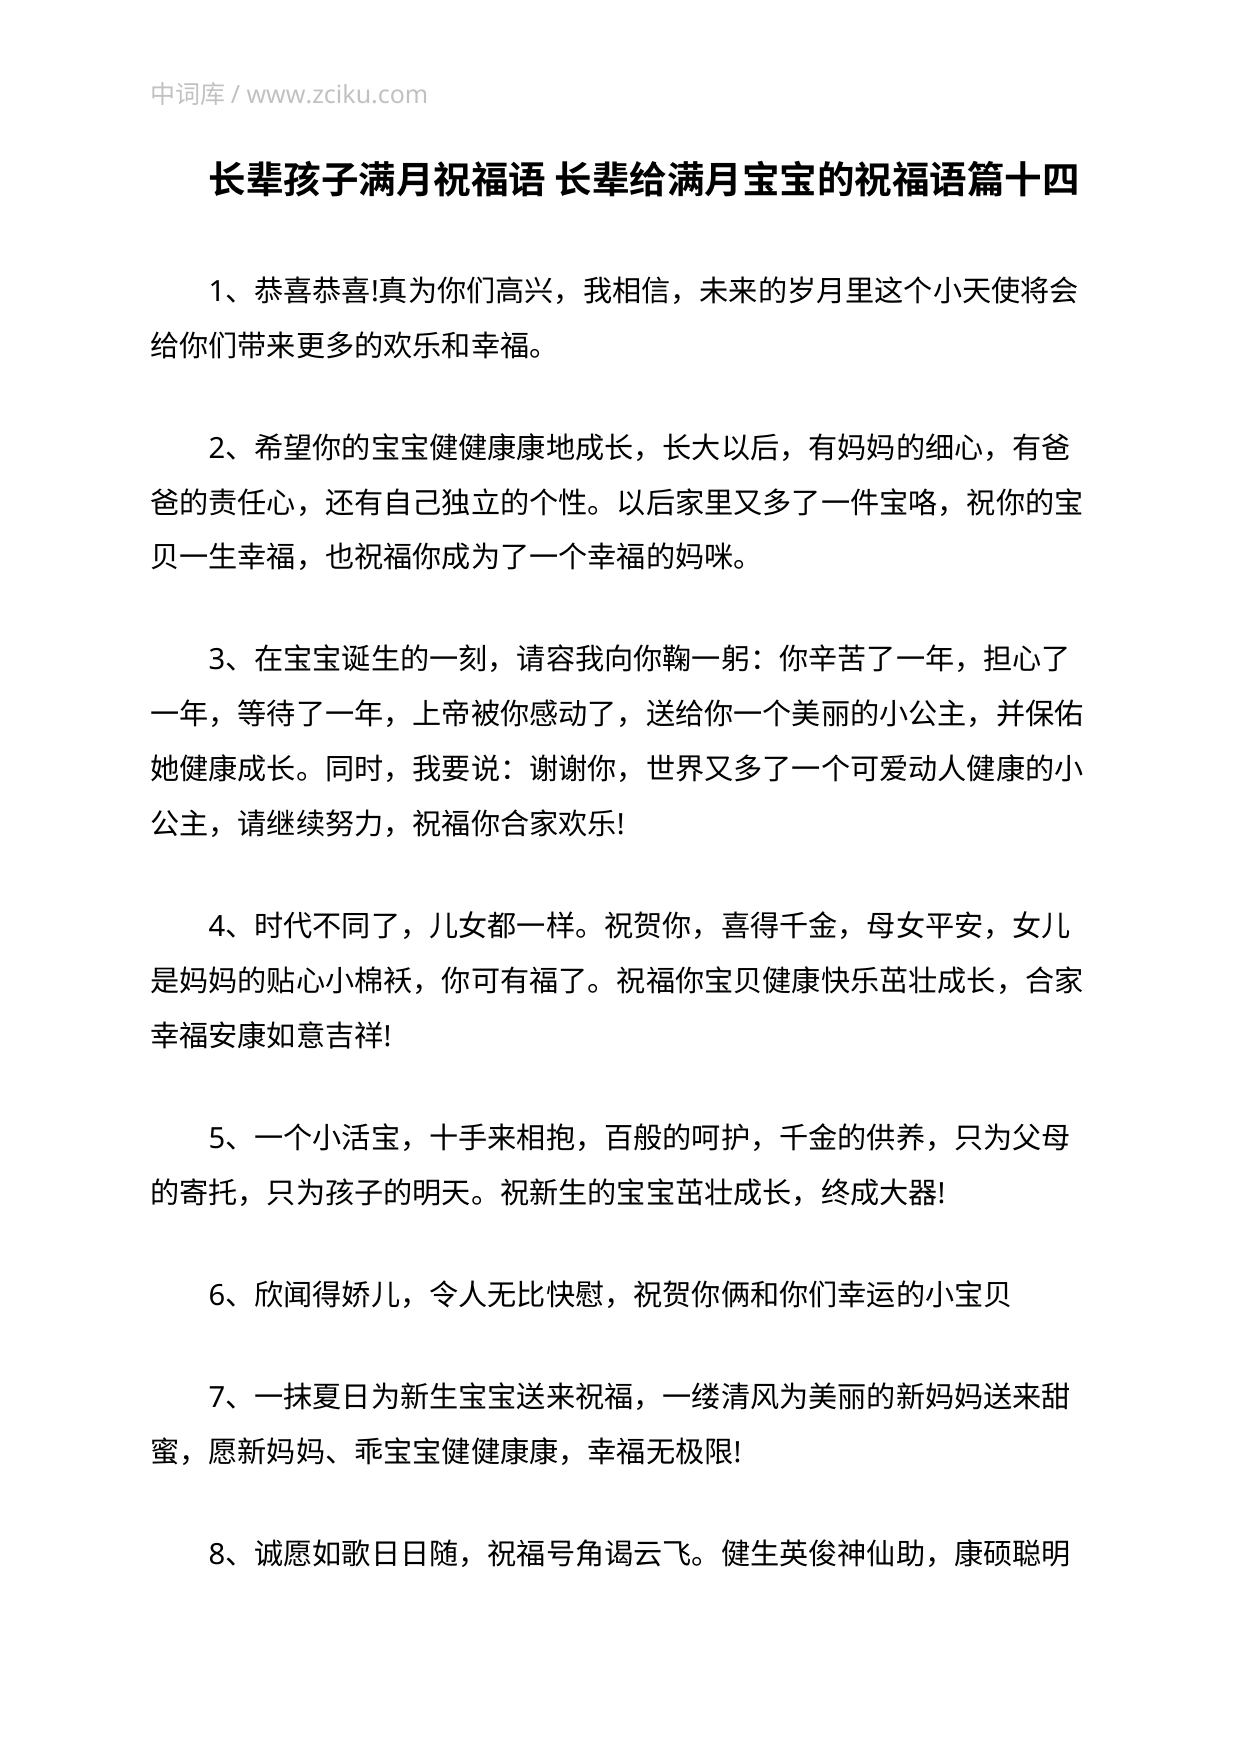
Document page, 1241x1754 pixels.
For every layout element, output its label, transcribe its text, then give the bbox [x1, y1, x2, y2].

text 长辈孩子满月祝福语 长辈给满月宝宝的祝福语篇十四 [150, 150, 1090, 204]
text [150, 1530, 1090, 1573]
text 6、欣闻得娇儿，令人无比快慰，祝贺你俩和你们幸运的小宝贝 [150, 1271, 1090, 1314]
text 5、一个小活宝，十手来相抱，百般的呵护，千金的供养，只为父母的寄托，只为孩子的明天。祝新生的宝宝茁壮成长，终成大器! [150, 1114, 1090, 1212]
text 7、一抹夏日为新生宝宝送来祝福，一缕清风为美丽的新妈妈送来甜蜜，愿新妈妈、乖宝宝健健康康，幸福无极限! [150, 1373, 1090, 1471]
text 4、时代不同了，儿女都一样。祝贺你，喜得千金，母女平安，女儿是妈妈的贴心小棉袄，你可有福了。祝福你宝贝健康快乐茁壮成长，合家幸福安康如意吉祥! [150, 903, 1090, 1055]
text 1、恭喜恭喜!真为你们高兴，我相信，未来的岁月里这个小天使将会给你们带来更多的欢乐和幸福。 [150, 267, 1090, 365]
text 2、希望你的宝宝健健康康地成长，长大以后，有妈妈的细心，有爸爸的责任心，还有自己独立的个性。以后家里又多了一件宝咯，祝你的宝贝一生幸福，也祝福你成为了一个幸福的妈咪。 [150, 424, 1090, 576]
text 3、在宝宝诞生的一刻，请容我向你鞠一躬：你辛苦了一年，担心了一年，等待了一年，上帝被你感动了，送给你一个美丽的小公主，并保佑她健康成长。同时，我要说：谢谢你，世界又多了一个可爱动人健康的小公主，请继续努力，祝福你合家欢乐! [150, 636, 1090, 843]
